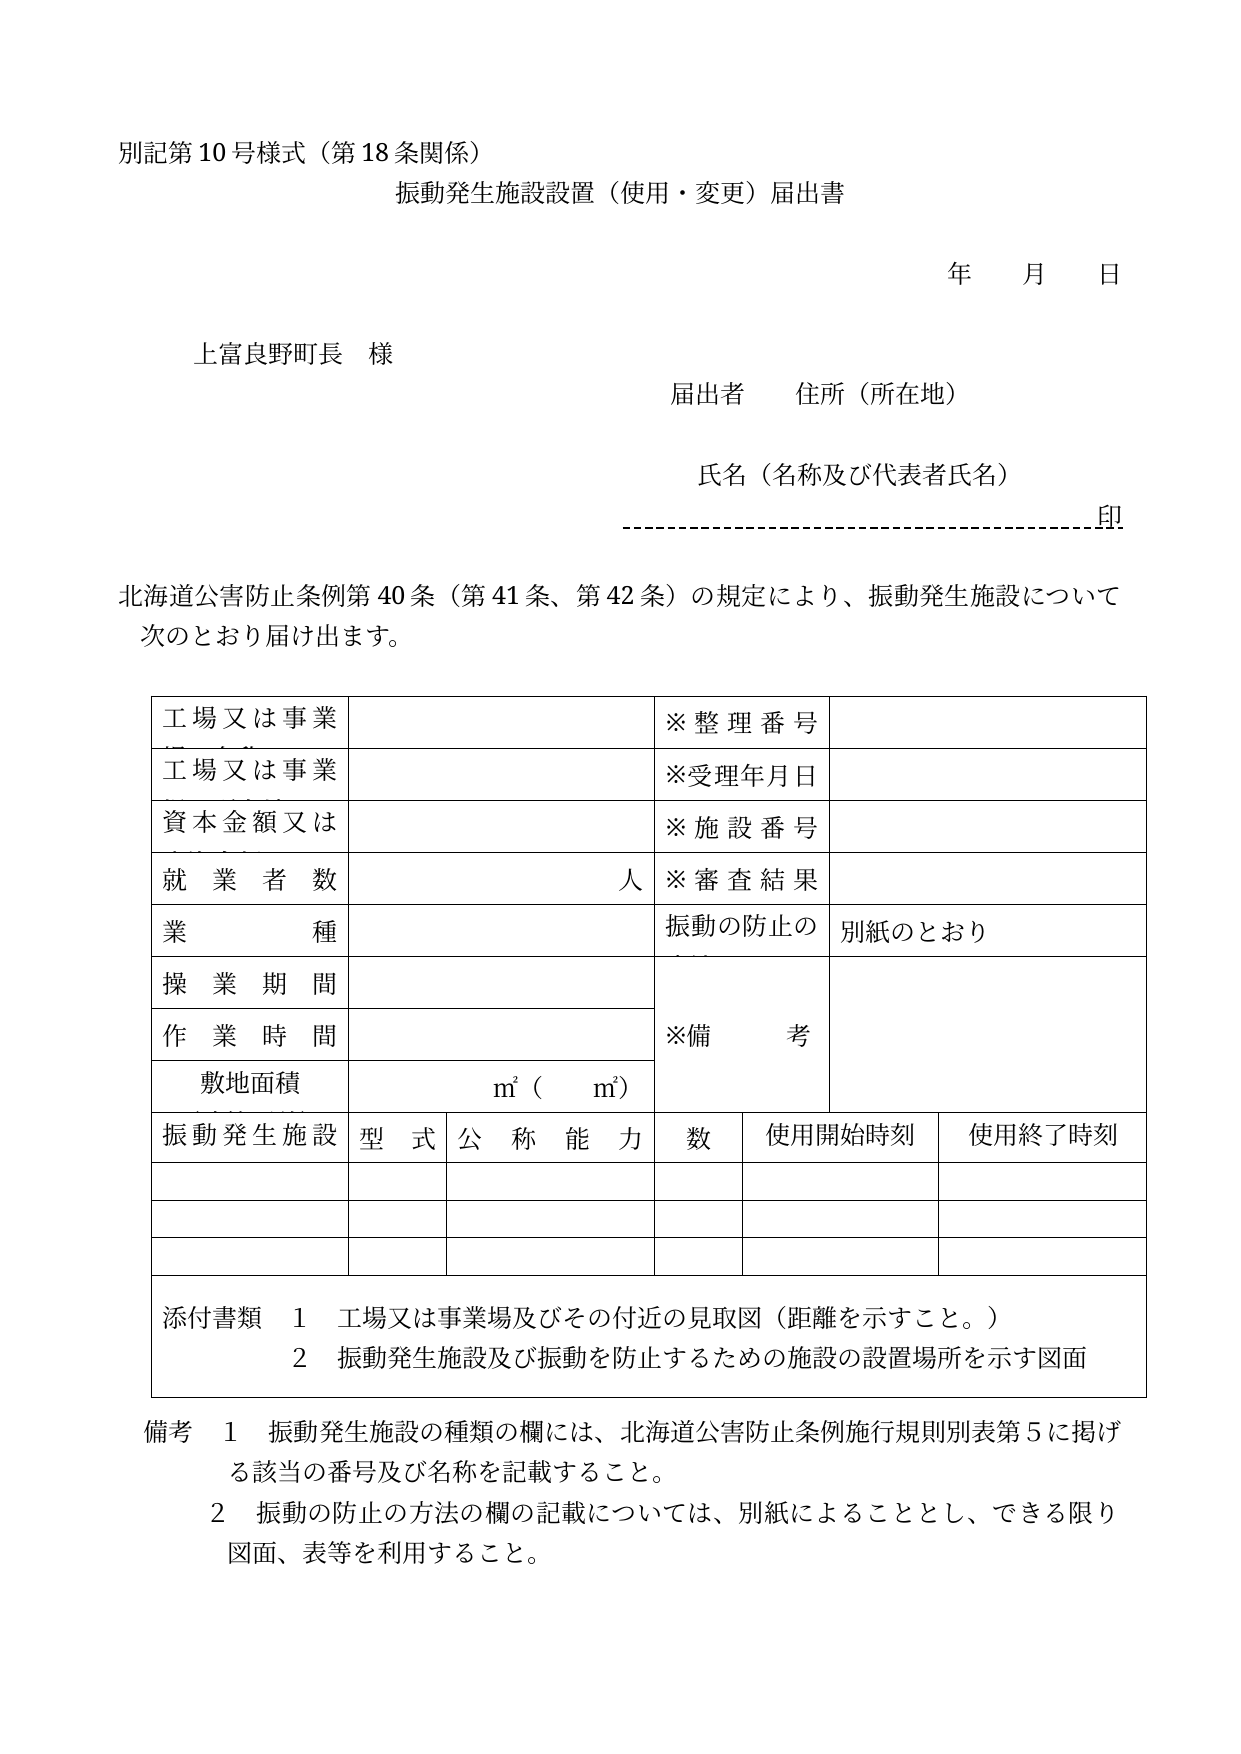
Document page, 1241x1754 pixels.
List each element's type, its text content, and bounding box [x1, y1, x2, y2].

table_cell [447, 1163, 654, 1200]
text 備考 １ 振動発生施設の種類の欄には、北海道公害防止条例施行規則別表第５に掲げる該当の番号及び名称を記載すること。 [118, 1411, 1122, 1491]
table_cell ※審査結果 [655, 853, 829, 904]
table_cell 使用終了時刻 （ 時 分） [939, 1113, 1146, 1162]
table_cell [349, 957, 654, 1008]
table_cell [349, 905, 654, 956]
table_cell [939, 1163, 1146, 1200]
table_cell [349, 801, 654, 852]
table_cell [655, 1201, 742, 1237]
text 届出者 住所（所在地） [118, 373, 1122, 413]
text ２ 振動の防止の方法の欄の記載については、別紙によることとし、できる限り図面、表等を利用すること。 [206, 1491, 1122, 1572]
table_cell [655, 1163, 742, 1200]
table_cell ※施設番号 [655, 801, 829, 852]
table_cell [830, 801, 1146, 852]
text 印 [118, 494, 1122, 534]
table_cell 振動発生施設の種類 [152, 1113, 348, 1162]
table_cell [447, 1201, 654, 1237]
table_cell ※備 考 [655, 957, 829, 1112]
table_cell 別紙のとおり [830, 905, 1146, 956]
table_cell [349, 1163, 446, 1200]
text 北海道公害防止条例第40条（第41条、第42条）の規定により、振動発生施設について、次のとおり届け出ます。 [118, 574, 1122, 655]
table_cell [830, 749, 1146, 800]
table_cell 公称能力 [447, 1113, 654, 1162]
table_cell [152, 1163, 348, 1200]
table_cell 操業期間 [152, 957, 348, 1008]
table_cell 添付書類 １ 工場又は事業場及びその付近の見取図（距離を示すこと。） ２ 振動発生施設及び振動を防止するための施設の設置場所を示す図面 [152, 1276, 1146, 1397]
table_cell [152, 1201, 348, 1237]
table_cell 就業者数 [152, 853, 348, 904]
table_cell [349, 1009, 654, 1060]
table_cell 作業時間 [152, 1009, 348, 1060]
table_cell [447, 1238, 654, 1275]
table_header [349, 697, 654, 748]
table_cell 人 [349, 853, 654, 904]
text 上富良野町長 様 [118, 333, 1122, 373]
table_cell 数 [655, 1113, 742, 1162]
table_cell 振動の防止の方法 [655, 905, 829, 956]
table_header ※整理番号 [655, 697, 829, 748]
table_cell 敷地面積 （建築面積） [152, 1061, 348, 1112]
table_cell [743, 1238, 938, 1275]
text 別記第10号様式（第18条関係） [118, 131, 1122, 171]
table_cell 工場又は事業場の所在地 [152, 749, 348, 800]
table_cell [743, 1201, 938, 1237]
table_cell [743, 1163, 938, 1200]
table_cell [349, 1201, 446, 1237]
table_cell 使用開始時刻 （ 時 分） [743, 1113, 938, 1162]
table_cell [152, 1238, 348, 1275]
table_cell ㎡（ ㎡） [349, 1061, 654, 1112]
table_cell [655, 1238, 742, 1275]
table_cell [830, 853, 1146, 904]
table_cell 業種 [152, 905, 348, 956]
text 氏名（名称及び代表者氏名） [118, 454, 1022, 494]
table_cell [939, 1238, 1146, 1275]
table_cell [939, 1201, 1146, 1237]
text 年 月 日 [118, 252, 1122, 292]
table_header [830, 697, 1146, 748]
table_header 工場又は事業場の名称 [152, 697, 348, 748]
table_cell 資本金額又は出資金額 [152, 801, 348, 852]
table_cell [349, 749, 654, 800]
table_cell ※受理年月日 [655, 749, 829, 800]
table_cell 型式 [349, 1113, 446, 1162]
table_cell [349, 1238, 446, 1275]
text 振動発生施設設置（使用・変更）届出書 [118, 171, 1122, 212]
table_cell [830, 957, 1146, 1112]
